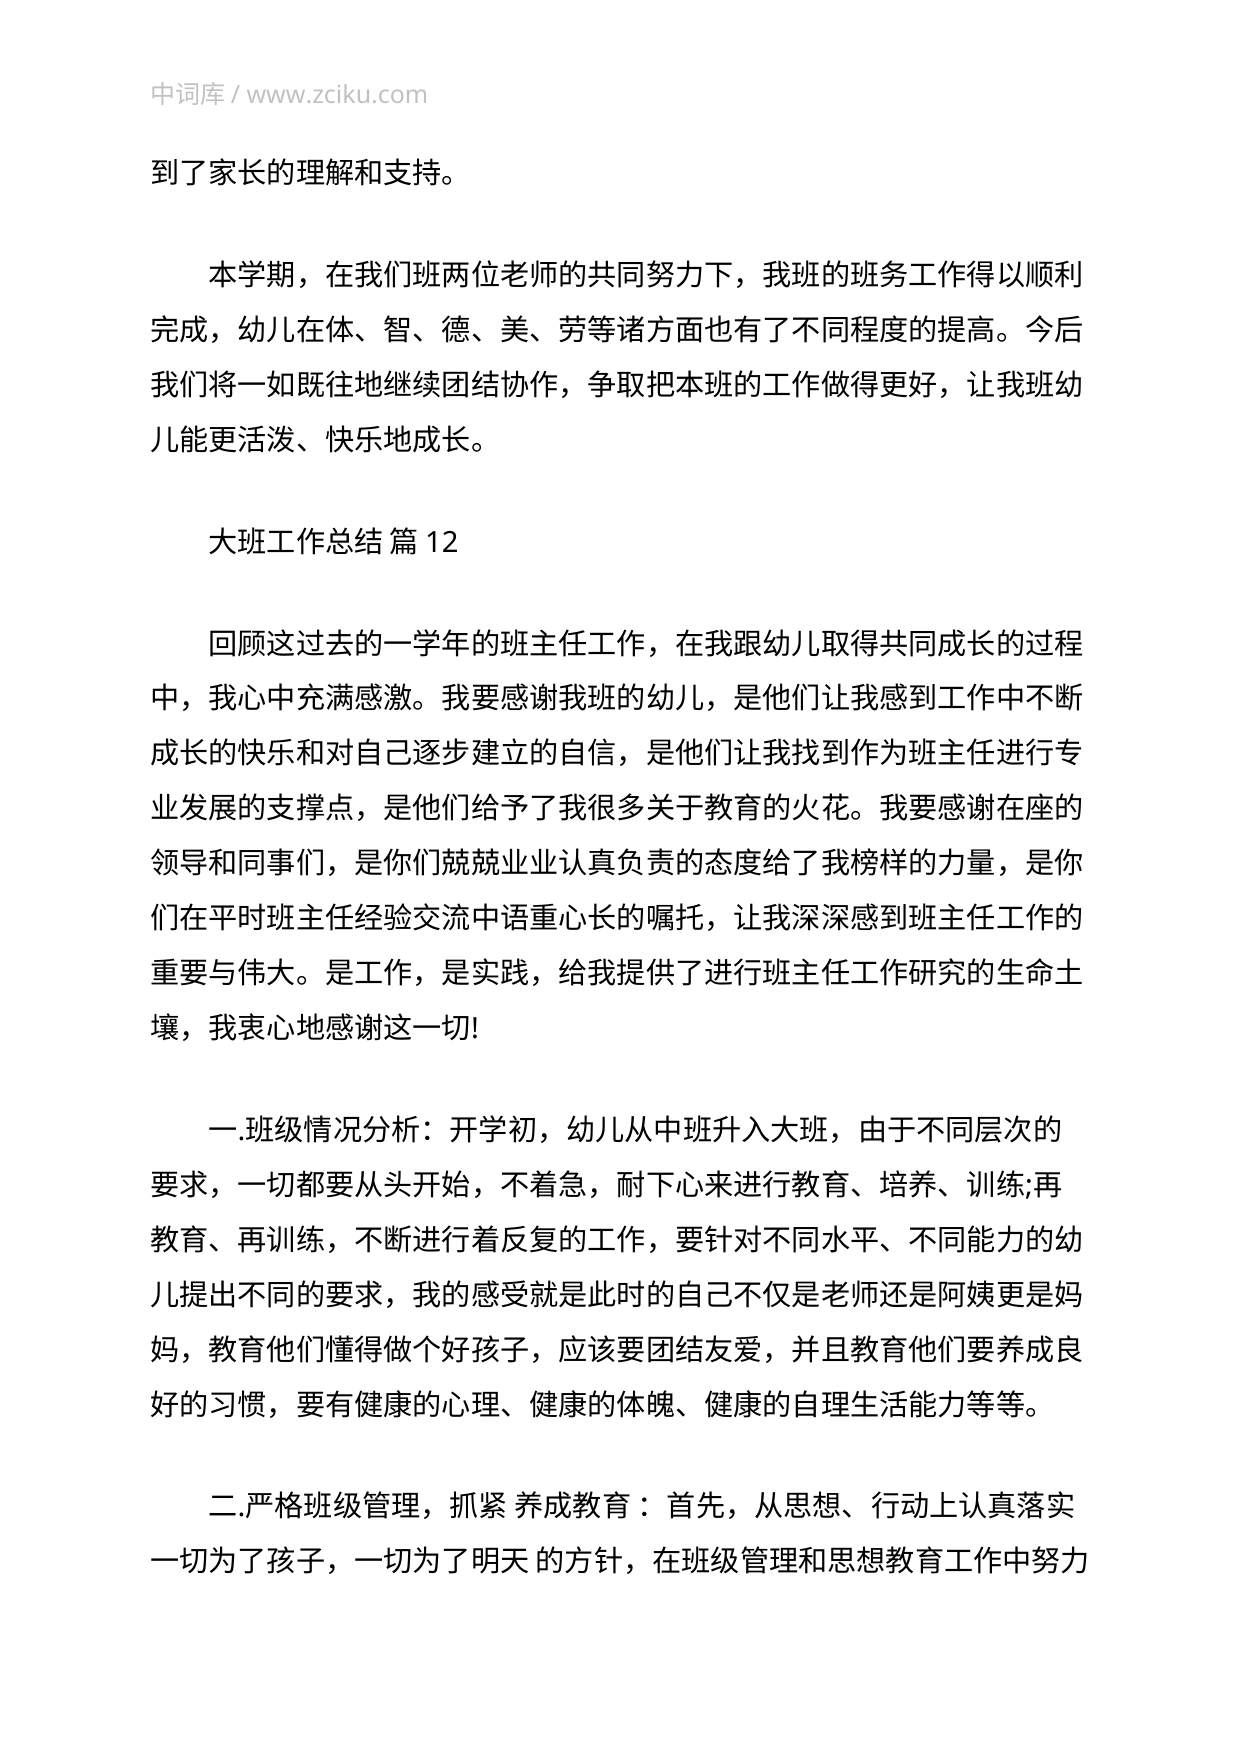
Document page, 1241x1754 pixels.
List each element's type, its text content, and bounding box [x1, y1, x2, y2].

text 本学期，在我们班两位老师的共同努力下，我班的班务工作得以顺利完成，幼儿在体、智、德、美、劳等诸方面也有了不同程度的提高。今后我们将一如既往地继续团结协作，争取把本班的工作做得更好，让我班幼儿能更活泼、快乐地成长。 [150, 252, 1090, 459]
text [150, 150, 1090, 192]
text 回顾这过去的一学年的班主任工作，在我跟幼儿取得共同成长的过程中，我心中充满感激。我要感谢我班的幼儿，是他们让我感到工作中不断成长的快乐和对自己逐步建立的自信，是他们让我找到作为班主任进行专业发展的支撑点，是他们给予了我很多关于教育的火花。我要感谢在座的领导和同事们，是你们兢兢业业认真负责的态度给了我榜样的力量，是你们在平时班主任经验交流中语重心长的嘱托，让我深深感到班主任工作的重要与伟大。是工作，是实践，给我提供了进行班主任工作研究的生命土壤，我衷心地感谢这一切! [150, 620, 1090, 1047]
text 大班工作总结 篇12 [150, 518, 1090, 561]
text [150, 1483, 1090, 1580]
text 一.班级情况分析：开学初，幼儿从中班升入大班，由于不同层次的要求，一切都要从头开始，不着急，耐下心来进行教育、培养、训练;再教育、再训练，不断进行着反复的工作，要针对不同水平、不同能力的幼儿提出不同的要求，我的感受就是此时的自己不仅是老师还是阿姨更是妈妈，教育他们懂得做个好孩子，应该要团结友爱，并且教育他们要养成良好的习惯，要有健康的心理、健康的体魄、健康的自理生活能力等等。 [150, 1106, 1090, 1423]
